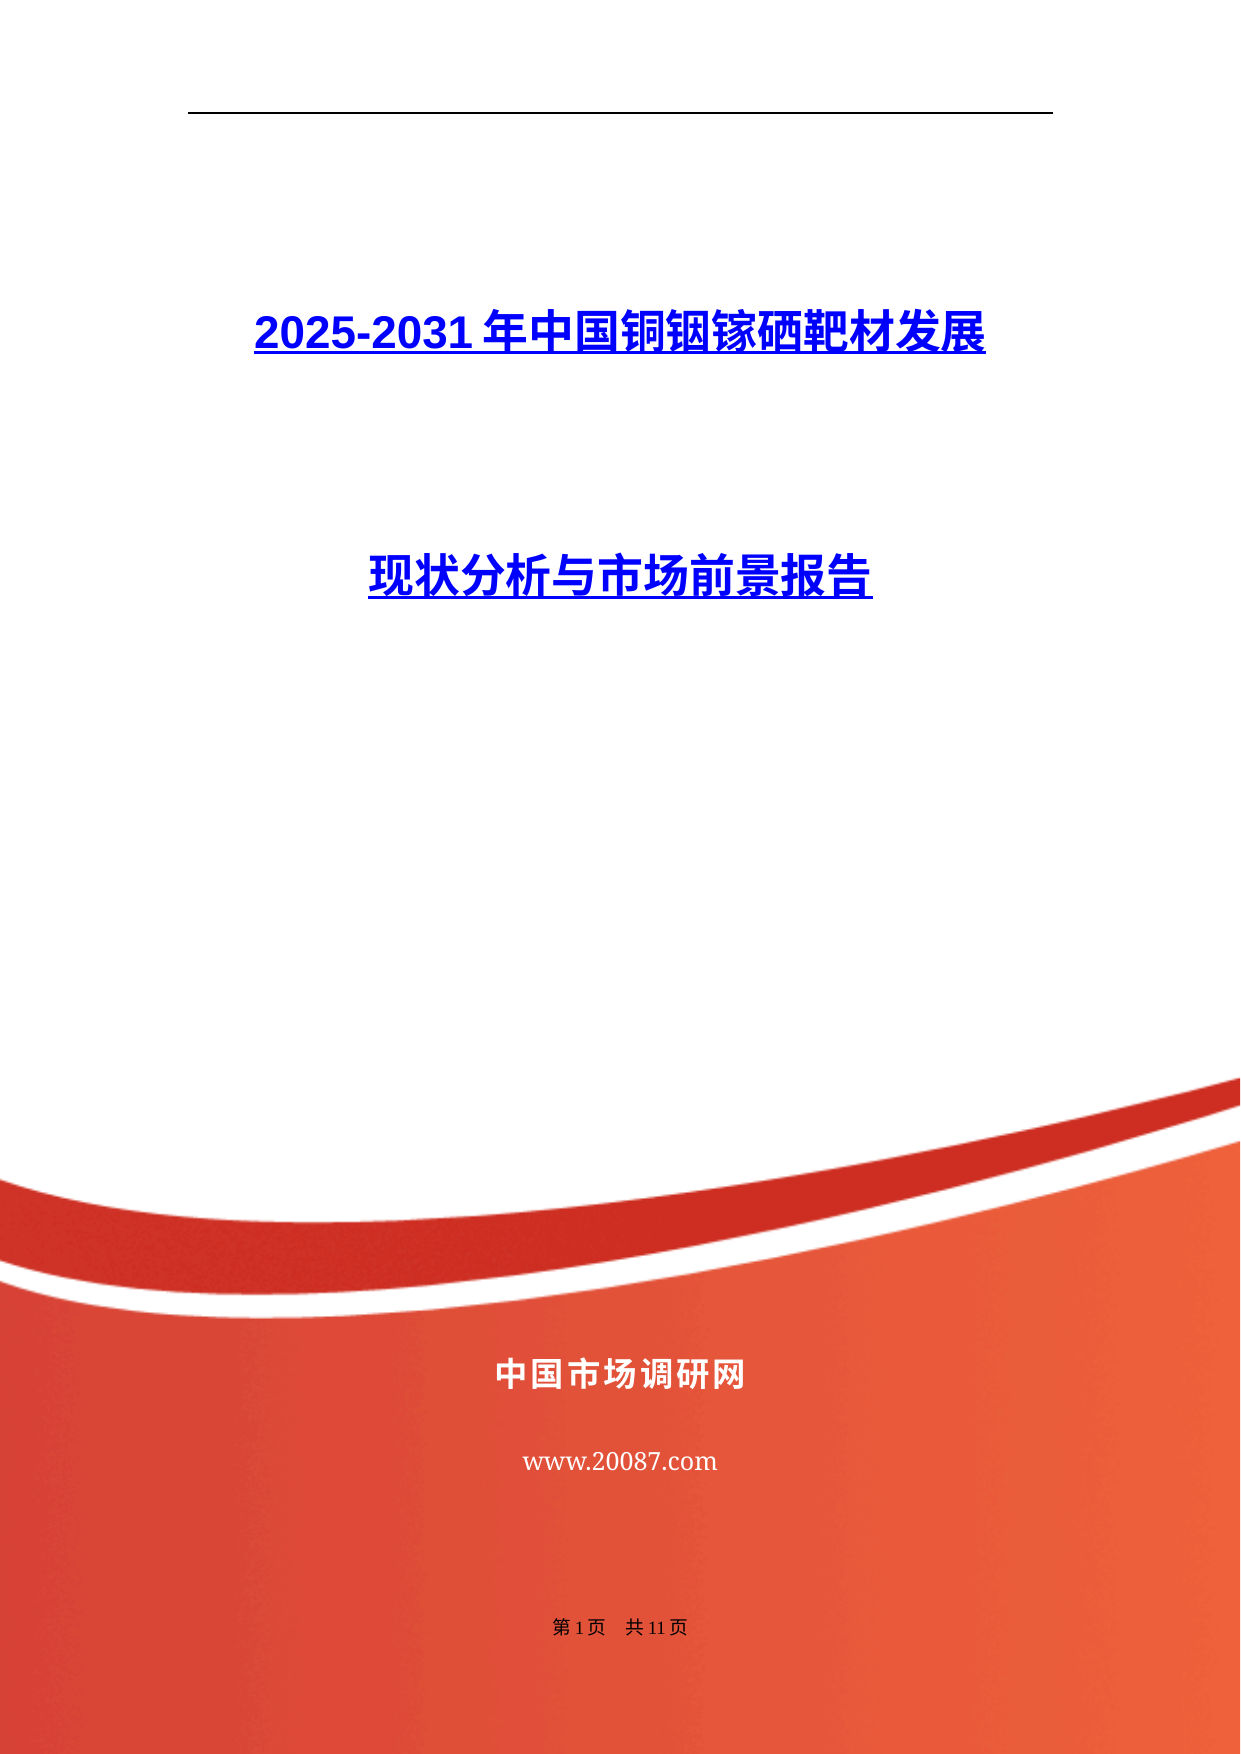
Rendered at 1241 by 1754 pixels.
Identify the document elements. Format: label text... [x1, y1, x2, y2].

picture [0, 1006, 1241, 1754]
text www.20087.com [187, 1428, 1053, 1493]
table_header 2025-2031年中国铜铟镓硒靶材发展现状分析与市场前景报告 [188, 207, 1053, 773]
subtitle 中国市场调研网 [187, 1339, 1053, 1404]
